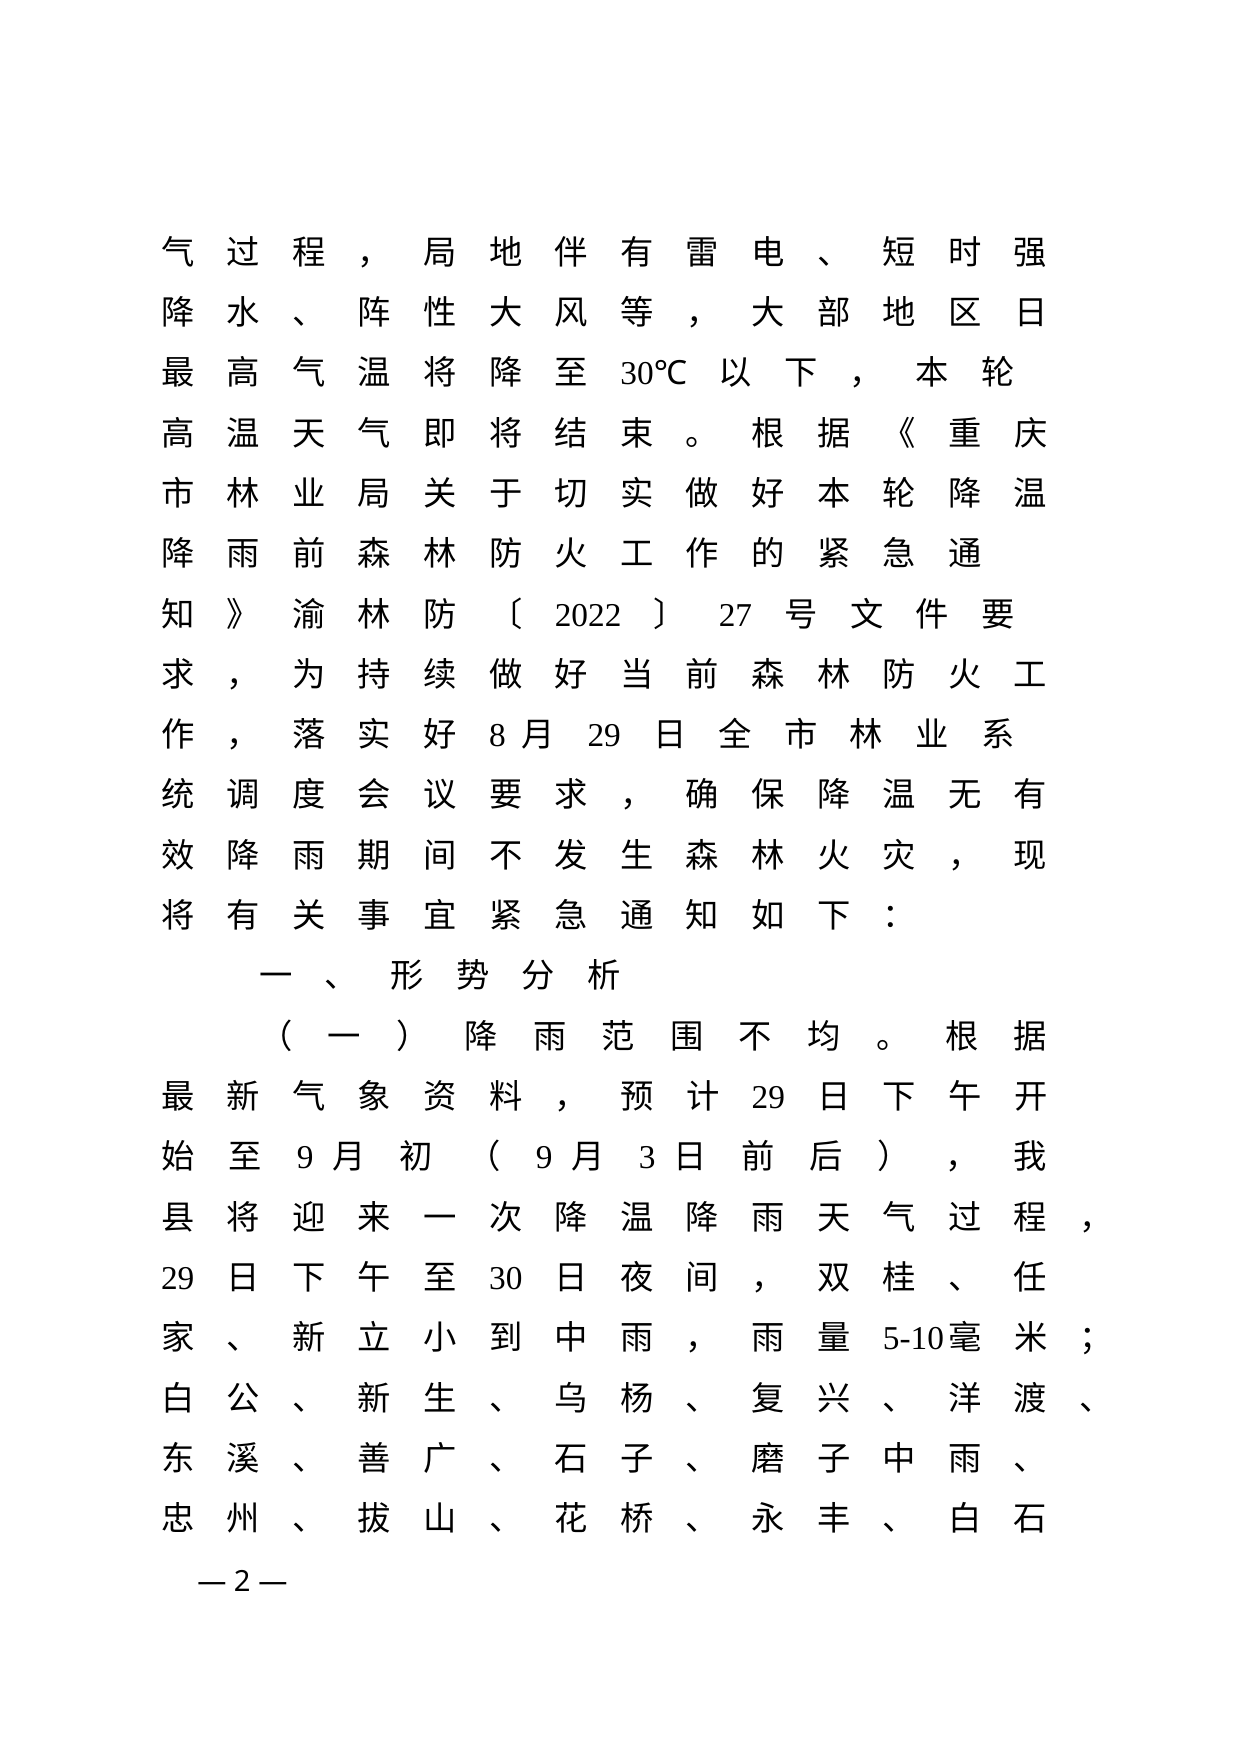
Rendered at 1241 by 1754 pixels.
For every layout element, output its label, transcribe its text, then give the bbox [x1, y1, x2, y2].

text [161, 219, 1079, 943]
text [161, 1003, 1079, 1546]
text 一、形势分析 [161, 943, 1079, 1003]
